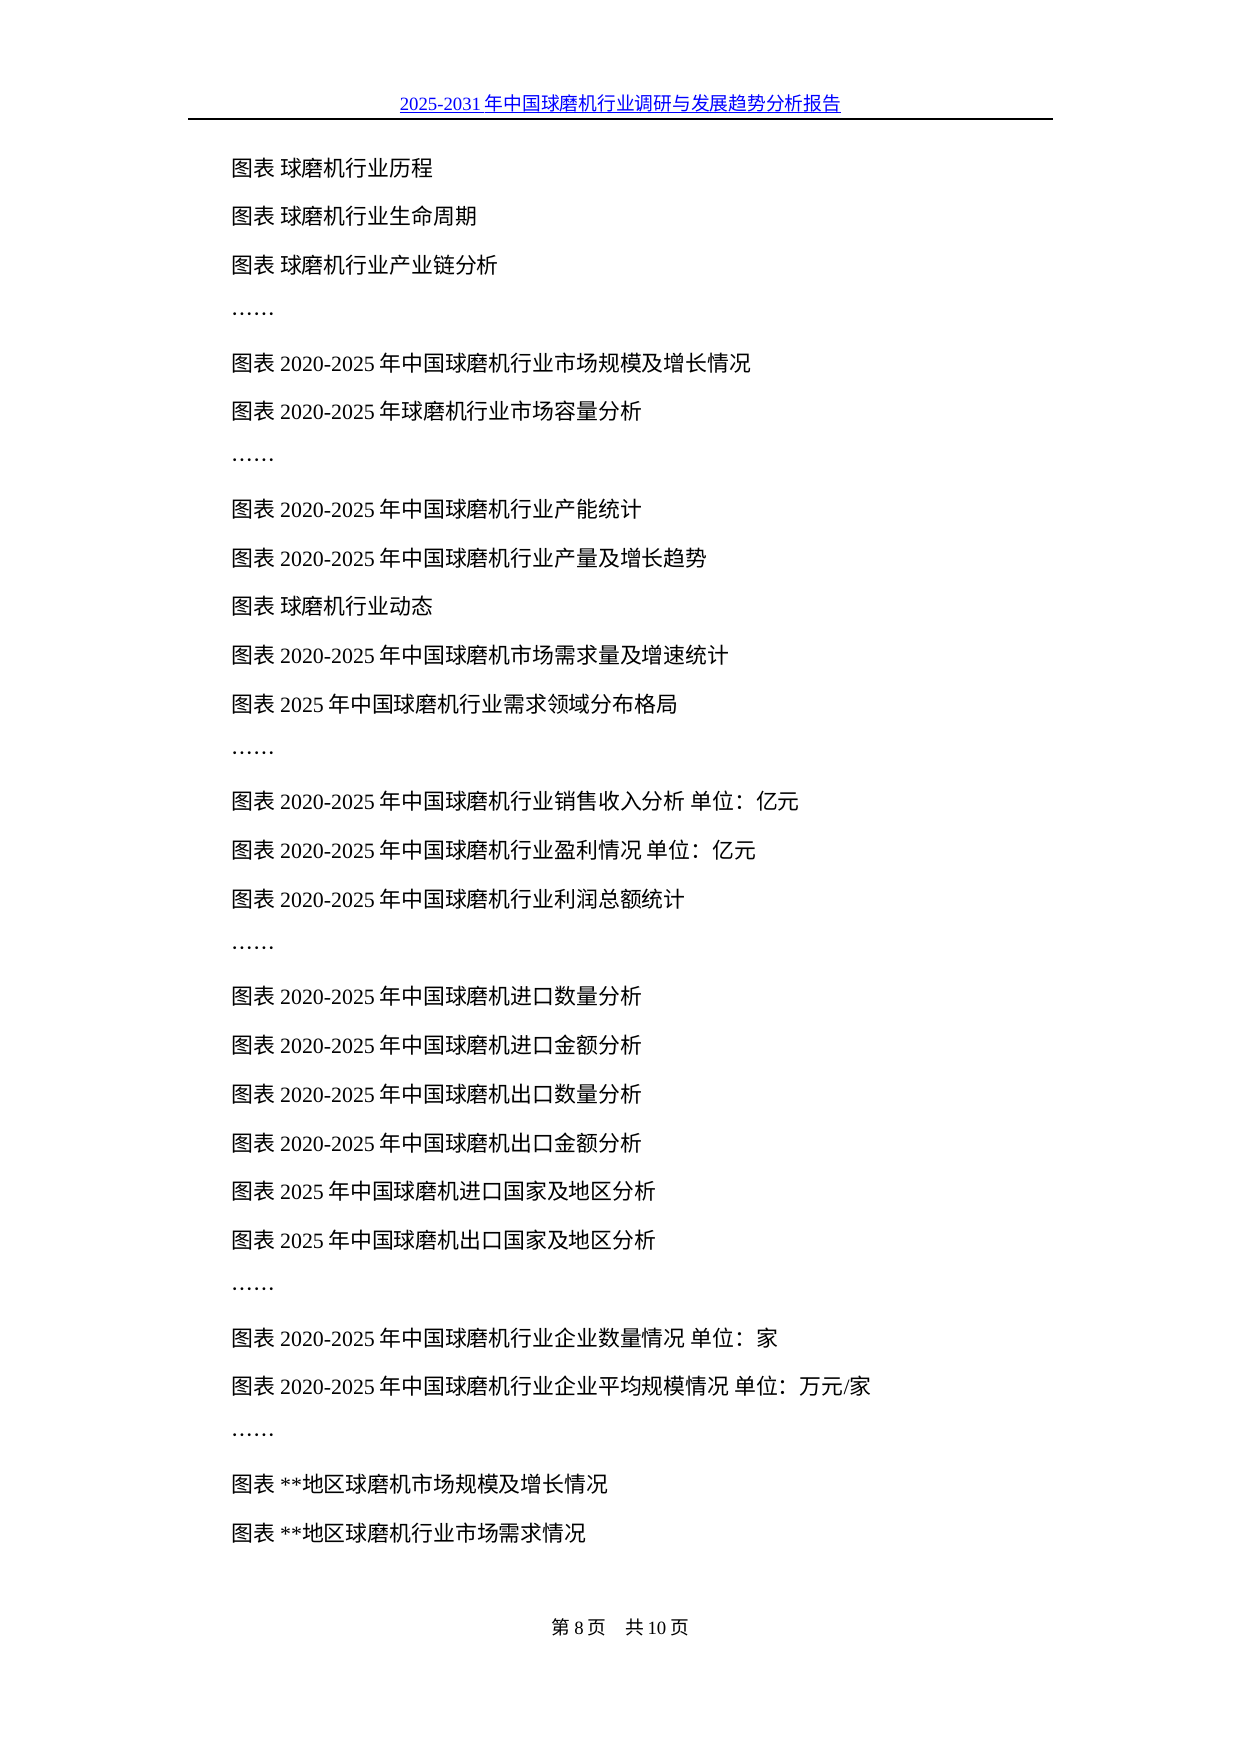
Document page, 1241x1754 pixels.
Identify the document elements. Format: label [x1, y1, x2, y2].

text [187, 150, 1053, 1548]
